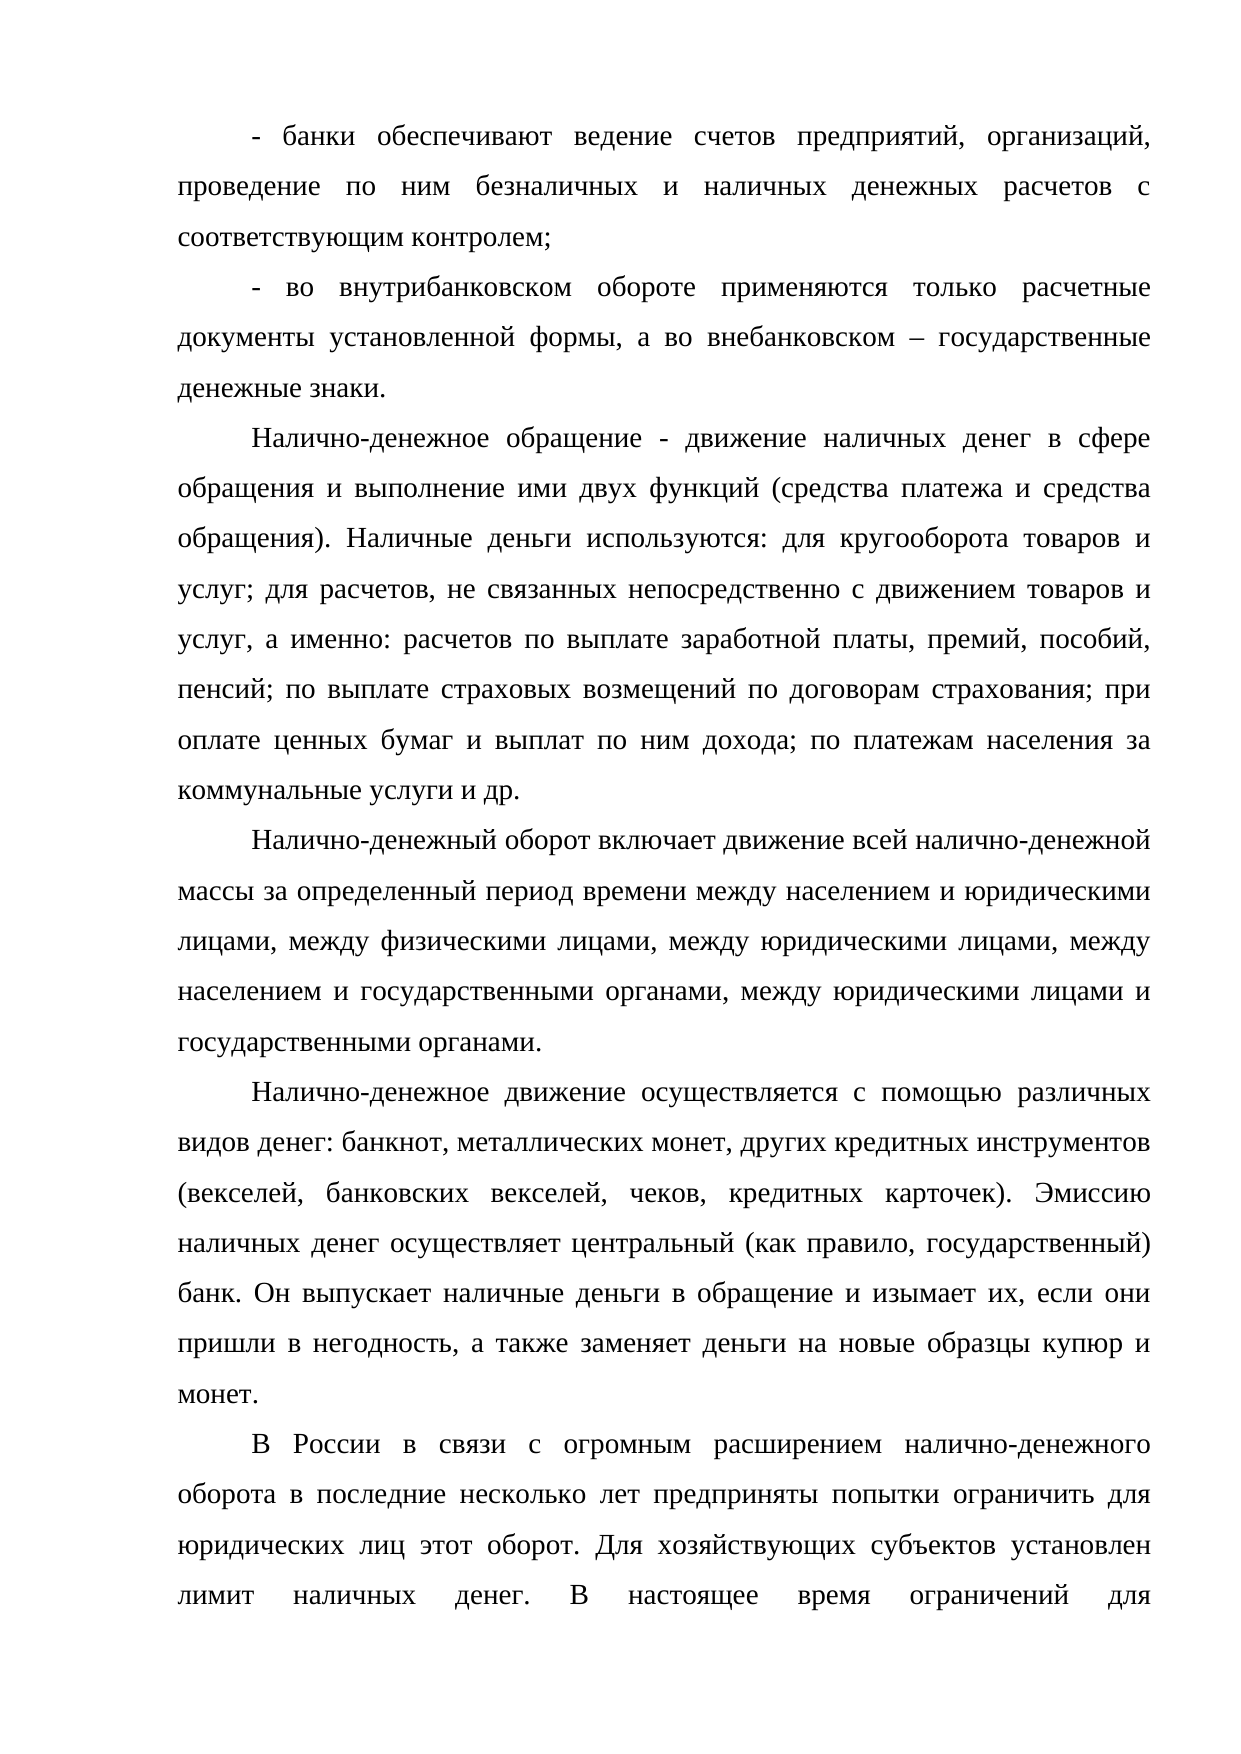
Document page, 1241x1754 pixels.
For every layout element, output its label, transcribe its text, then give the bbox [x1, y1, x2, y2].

text Налично-денежный оборот включает движение всей налично-денежной массы за определенный период времени между населением и юридическими лицами, между физическими лицами, между юридическими лицами, между населением и государственными органами, между юридическими лицами и государственными органами. [177, 822, 1152, 1057]
text - банки обеспечивают ведение счетов предприятий, организаций, проведение по ним безналичных и наличных денежных расчетов с соответствующим контролем; [177, 118, 1152, 252]
text Налично-денежное обращение - движение наличных денег в сфере обращения и выполнение ими двух функций (средства платежа и средства обращения). Наличные деньги используются: для кругооборота товаров и услуг; для расчетов, не связанных непосредственно с движением товаров и услуг, а именно: расчетов по выплате заработной платы, премий, пособий, пенсий; по выплате страховых возмещений по договорам страхования; при оплате ценных бумаг и выплат по ним дохода; по платежам населения за коммунальные услуги и др. [177, 420, 1152, 806]
text - во внутрибанковском обороте применяются только расчетные документы установленной формы, а во внебанковском – государственные денежные знаки. [177, 269, 1152, 403]
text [177, 1426, 1152, 1611]
text Налично-денежное движение осуществляется с помощью различных видов денег: банкнот, металлических монет, других кредитных инструментов (векселей, банковских векселей, чеков, кредитных карточек). Эмиссию наличных денег осуществляет центральный (как правило, государственный) банк. Он выпускает наличные деньги в обращение и изымает их, если они пришли в негодность, а также заменяет деньги на новые образцы купюр и монет. [177, 1074, 1152, 1409]
